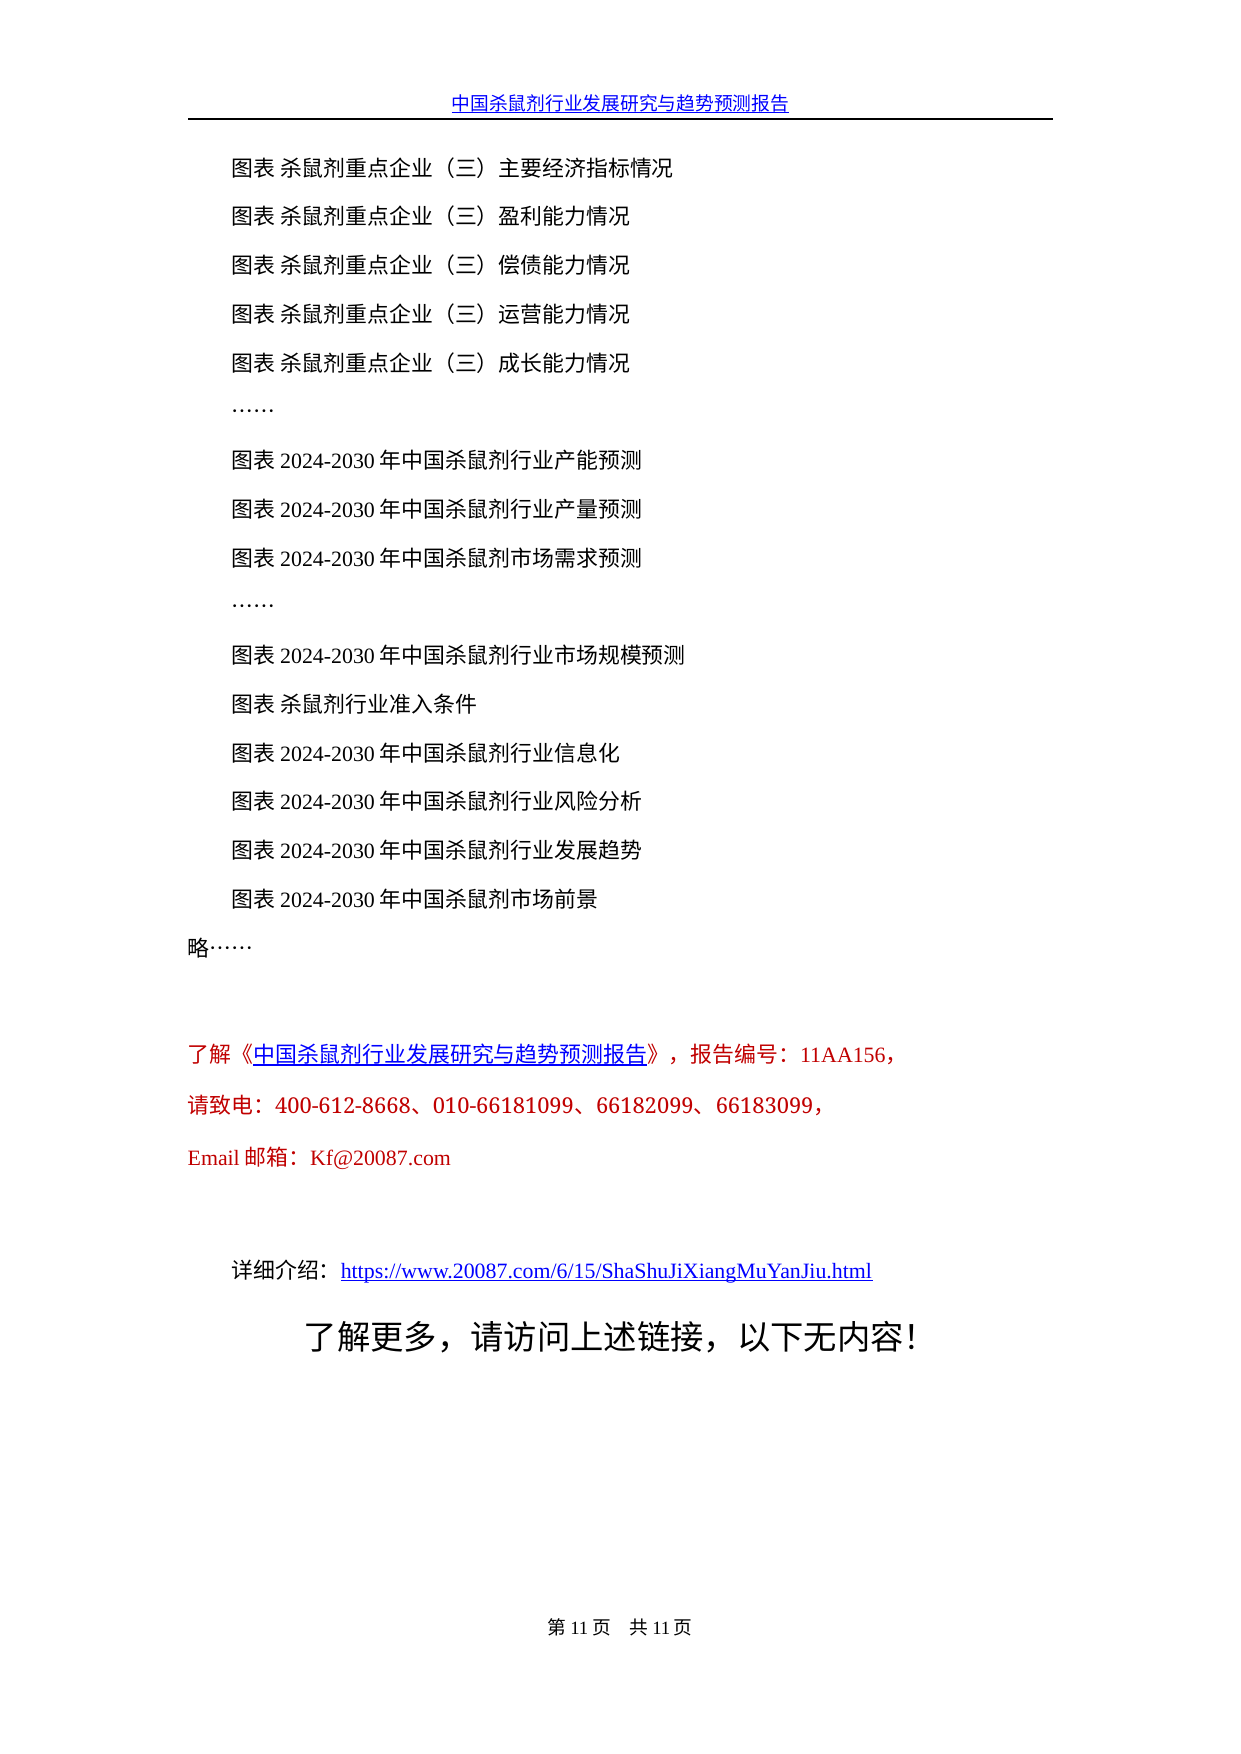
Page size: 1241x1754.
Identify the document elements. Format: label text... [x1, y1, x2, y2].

text 请致电：400-612-8668、010-66181099、66182099、66183099， [187, 1088, 1053, 1121]
text 详细介绍：https://www.20087.com/6/15/ShaShuJiXiangMuYanJiu.html [187, 1253, 1053, 1285]
text Email邮箱：Kf@20087.com [187, 1140, 1053, 1172]
text 了解《中国杀鼠剂行业发展研究与趋势预测报告》，报告编号：11AA156， [187, 1037, 1053, 1069]
title 了解更多，请访问上述链接，以下无内容！ [187, 1303, 1053, 1368]
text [187, 150, 1053, 963]
